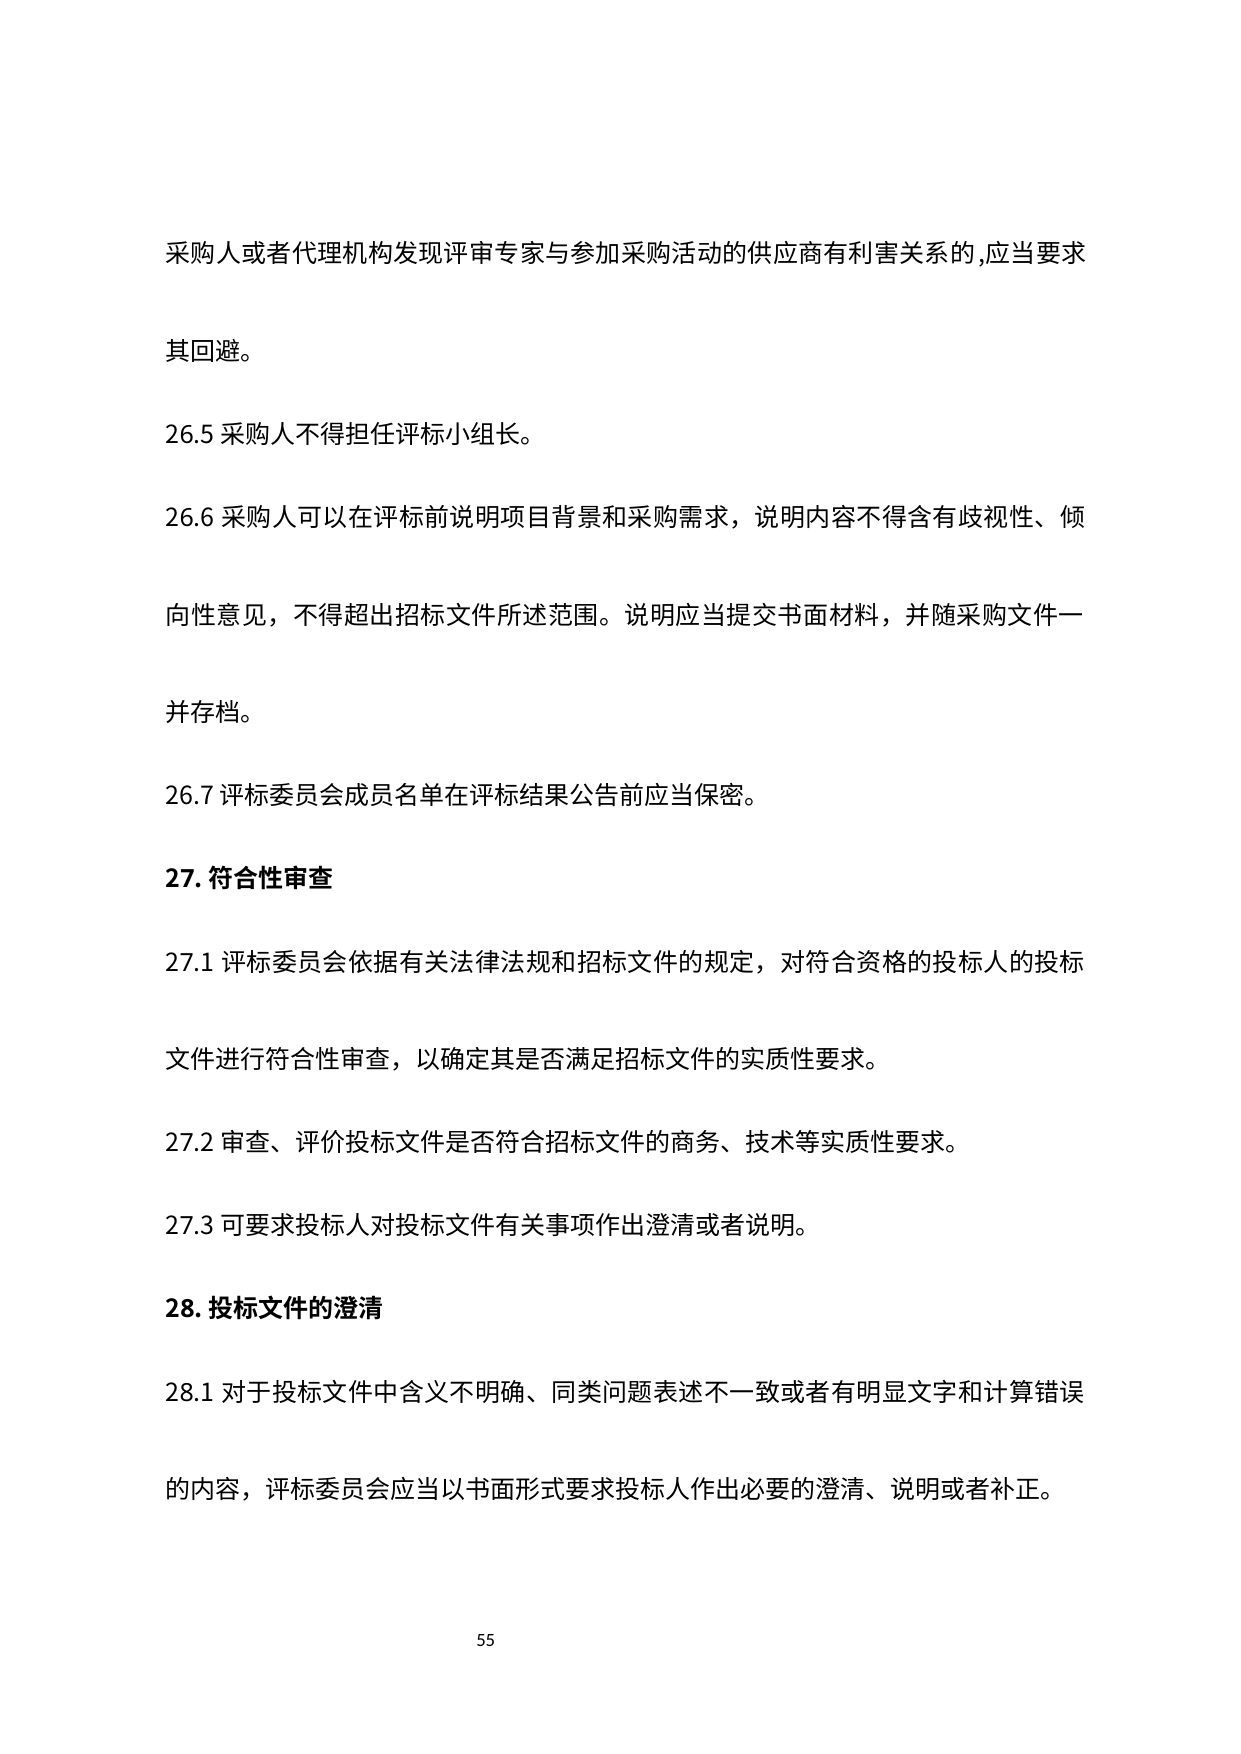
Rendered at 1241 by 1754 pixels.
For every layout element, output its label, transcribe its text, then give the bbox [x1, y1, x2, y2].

text 26.7 评标委员会成员名单在评标结果公告前应当保密。 [165, 761, 1087, 826]
text 27.3 可要求投标人对投标文件有关事项作出澄清或者说明。 [165, 1191, 1087, 1256]
text 26.5 采购人不得担任评标小组长。 [165, 400, 1087, 465]
text 28. 投标文件的澄清 [165, 1274, 1087, 1339]
text 27.1 评标委员会依据有关法律法规和招标文件的规定，对符合资格的投标人的投标文件进行符合性审查，以确定其是否满足招标文件的实质性要求。 [165, 928, 1087, 1090]
text 27. 符合性审查 [165, 844, 1087, 909]
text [165, 219, 1087, 382]
text 28.1 对于投标文件中含义不明确、同类问题表述不一致或者有明显文字和计算错误的内容，评标委员会应当以书面形式要求投标人作出必要的澄清、说明或者补正。 [165, 1358, 1087, 1520]
text 27.2 审查、评价投标文件是否符合招标文件的商务、技术等实质性要求。 [165, 1108, 1087, 1173]
text 26.6 采购人可以在评标前说明项目背景和采购需求，说明内容不得含有歧视性、倾向性意见，不得超出招标文件所述范围。说明应当提交书面材料，并随采购文件一并存档。 [165, 483, 1087, 743]
